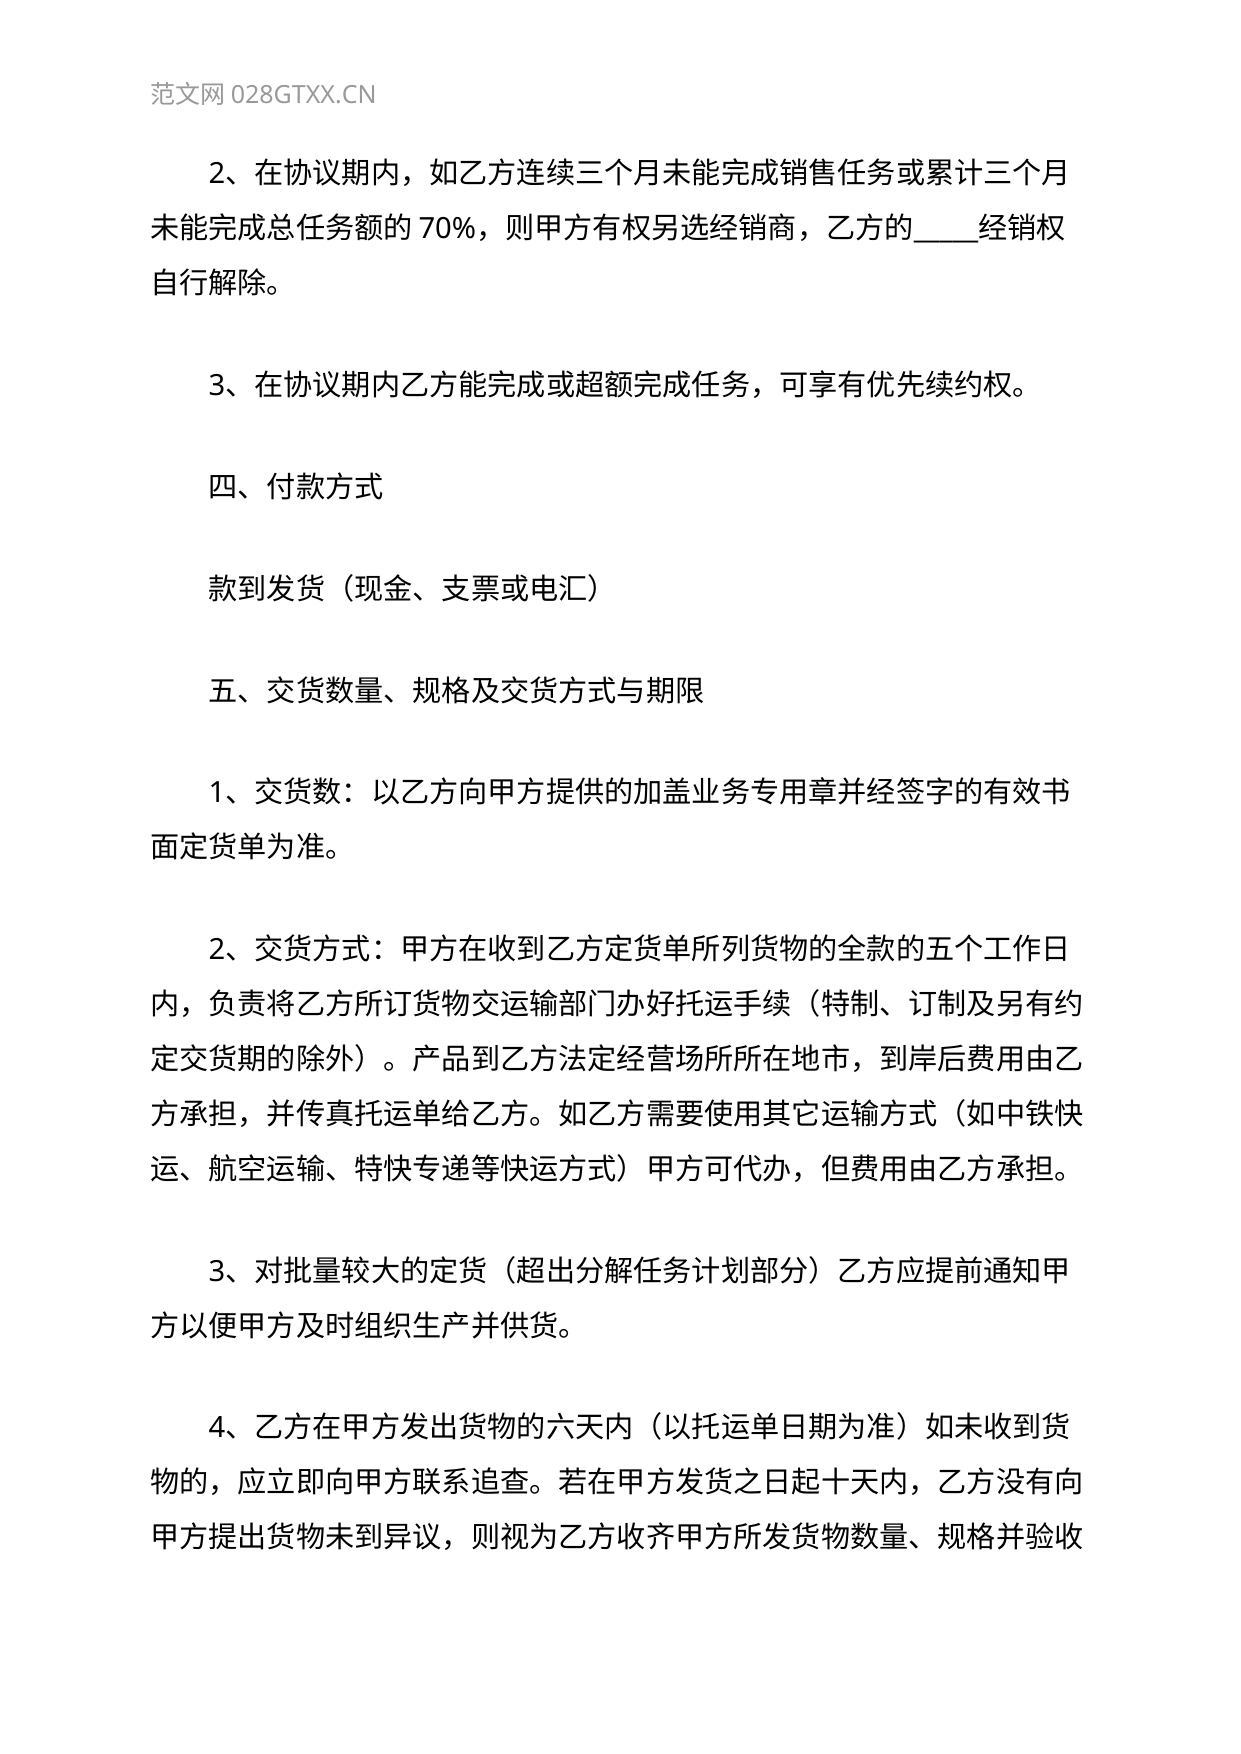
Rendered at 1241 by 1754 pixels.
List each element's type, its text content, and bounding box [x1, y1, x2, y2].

text 3、在协议期内乙方能完成或超额完成任务，可享有优先续约权。 [150, 362, 1090, 404]
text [150, 1404, 1090, 1556]
text 3、对批量较大的定货（超出分解任务计划部分）乙方应提前通知甲方以便甲方及时组织生产并供货。 [150, 1247, 1090, 1344]
text 1、交货数：以乙方向甲方提供的加盖业务专用章并经签字的有效书面定货单为准。 [150, 769, 1090, 866]
text 五、交货数量、规格及交货方式与期限 [150, 667, 1090, 709]
text 2、在协议期内，如乙方连续三个月未能完成销售任务或累计三个月未能完成总任务额的70%，则甲方有权另选经销商，乙方的_____经销权自行解除。 [150, 150, 1090, 302]
text 款到发货（现金、支票或电汇） [150, 566, 1090, 608]
text 四、付款方式 [150, 464, 1090, 506]
text 2、交货方式：甲方在收到乙方定货单所列货物的全款的五个工作日内，负责将乙方所订货物交运输部门办好托运手续（特制、订制及另有约定交货期的除外）。产品到乙方法定经营场所所在地市，到岸后费用由乙方承担，并传真托运单给乙方。如乙方需要使用其它运输方式（如中铁快运、航空运输、特快专递等快运方式）甲方可代办，但费用由乙方承担。 [150, 926, 1090, 1188]
